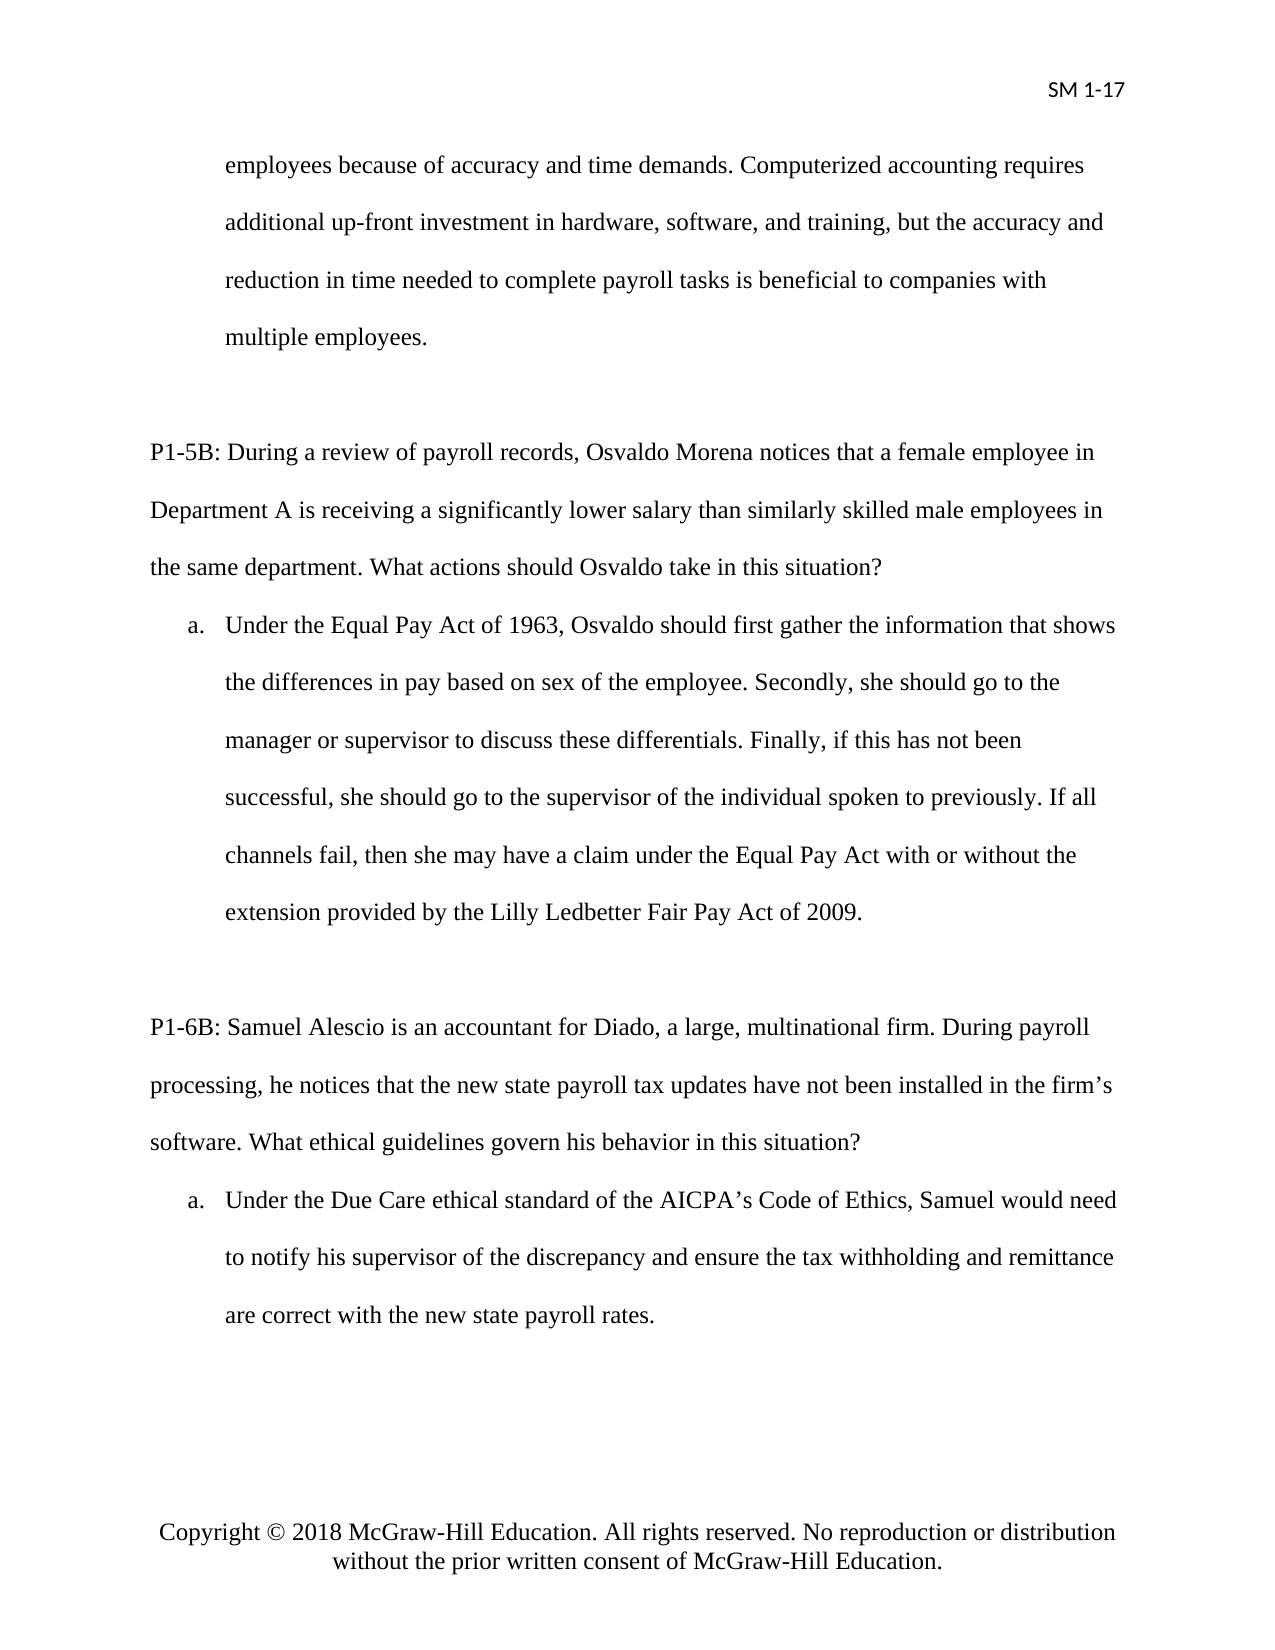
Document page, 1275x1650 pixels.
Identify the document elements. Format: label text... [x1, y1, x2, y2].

list Under the Due Care ethical standard of the AICPA’s Code of Ethics, Samuel would need to notify his supervisor of the discrepancy and ensure the tax withholding and remittance are correct with the new state payroll rates. [187, 1185, 1125, 1329]
text P1-6B: Samuel Alescio is an accountant for Diado, a large, multinational firm. During payroll processing, he notices that the new state payroll tax updates have not been installed in the firm’s software. What ethical guidelines govern his behavior in this situation? [150, 1012, 1125, 1156]
text P1-5B: During a review of payroll records, Osvaldo Morena notices that a female employee in Department A is receiving a significantly lower salary than similarly skilled male employees in the same department. What actions should Osvaldo take in this situation? [150, 437, 1125, 581]
list Under the Equal Pay Act of 1963, Osvaldo should first gather the information that shows the differences in pay based on sex of the employee. Secondly, she should go to the manager or supervisor to discuss these differentials. Finally, if this has not been successful, she should go to the supervisor of the individual spoken to previously. If all channels fail, then she may have a claim under the Equal Pay Act with or without the extension provided by the Lilly Ledbetter Fair Pay Act of 2009. [187, 610, 1125, 926]
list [187, 150, 1125, 351]
